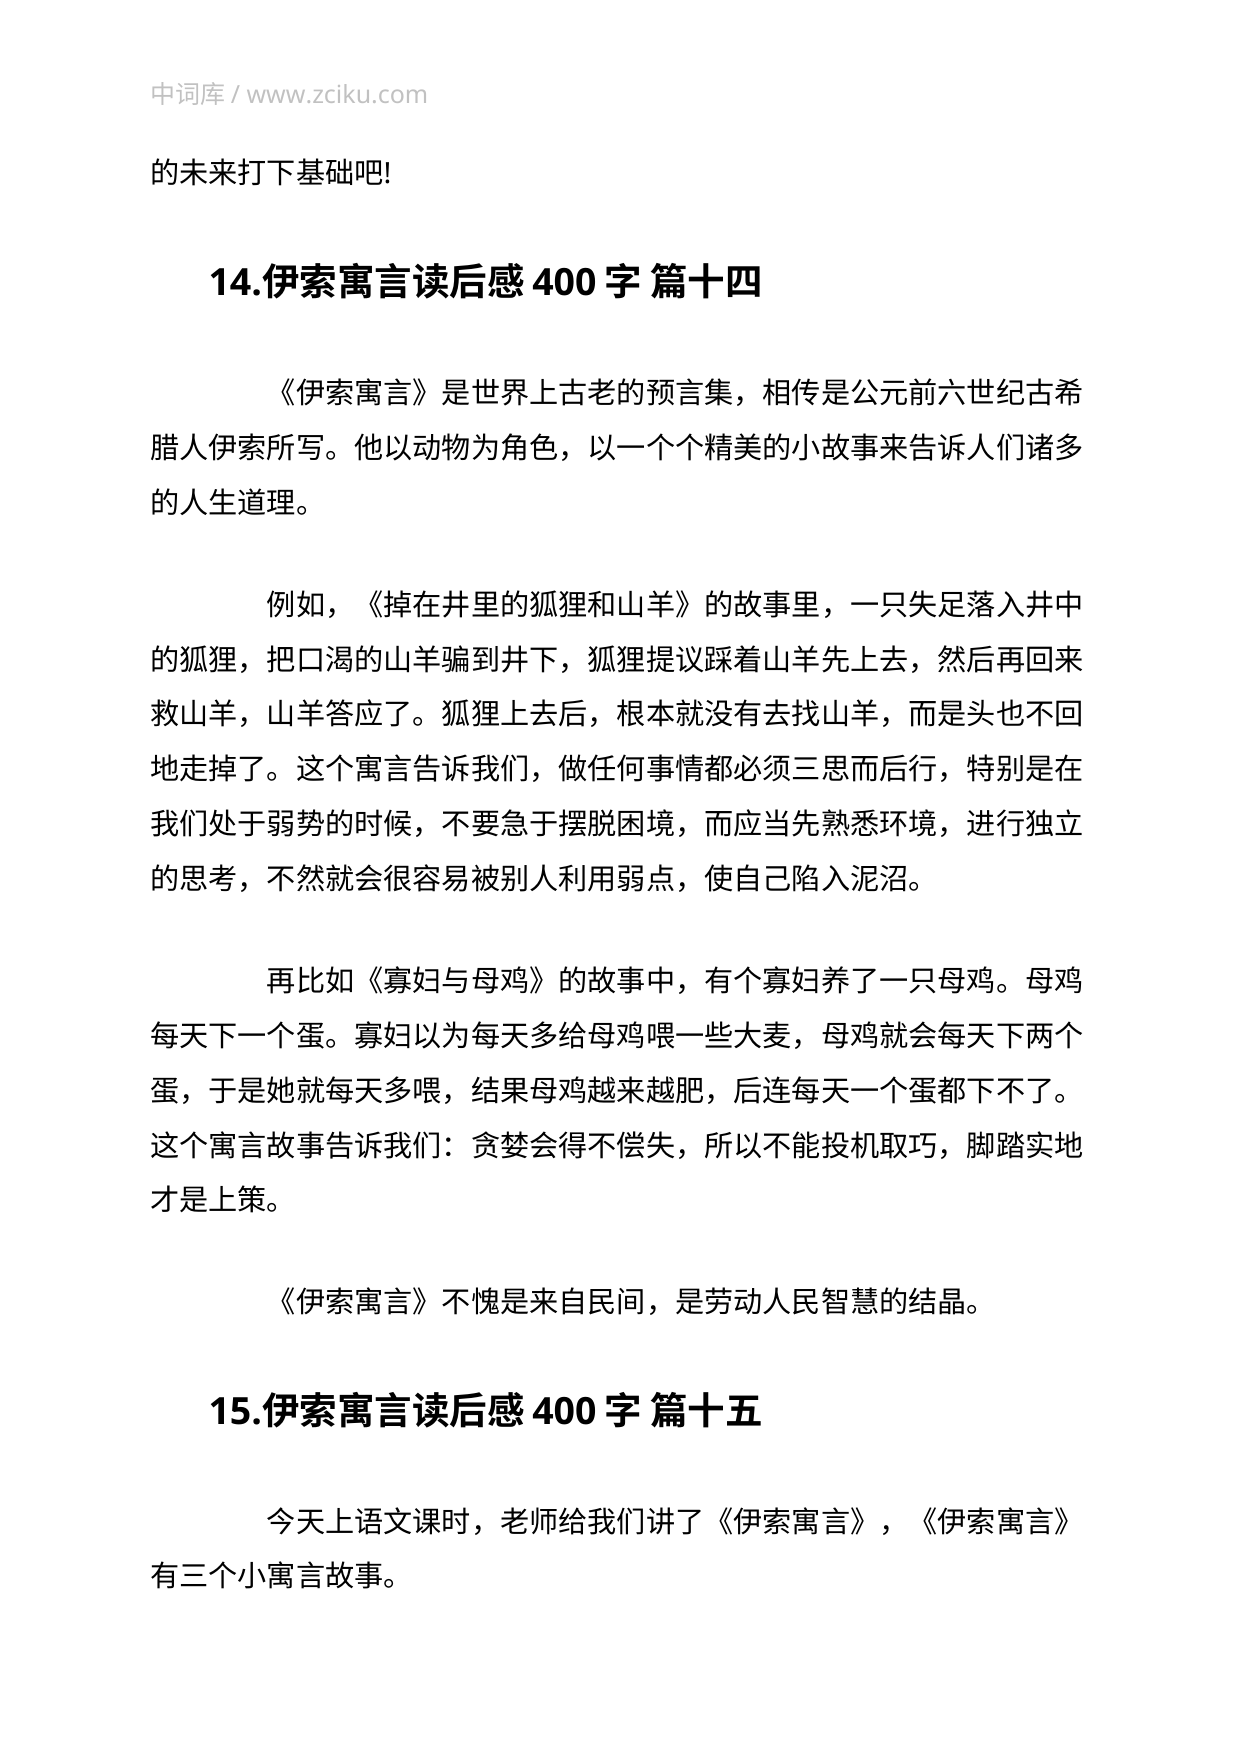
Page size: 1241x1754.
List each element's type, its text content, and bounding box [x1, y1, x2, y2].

text 今天上语文课时，老师给我们讲了《伊索寓言》，《伊索寓言》有三个小寓言故事。 [150, 1498, 1090, 1595]
text 《伊索寓言》是世界上古老的预言集，相传是公元前六世纪古希腊人伊索所写。他以动物为角色，以一个个精美的小故事来告诉人们诸多的人生道理。 [150, 369, 1090, 522]
text 15.伊索寓言读后感400字 篇十五 [150, 1381, 1090, 1435]
text 例如，《掉在井里的狐狸和山羊》的故事里，一只失足落入井中的狐狸，把口渴的山羊骗到井下，狐狸提议踩着山羊先上去，然后再回来救山羊，山羊答应了。狐狸上去后，根本就没有去找山羊，而是头也不回地走掉了。这个寓言告诉我们，做任何事情都必须三思而后行，特别是在我们处于弱势的时候，不要急于摆脱困境，而应当先熟悉环境，进行独立的思考，不然就会很容易被别人利用弱点，使自己陷入泥沼。 [150, 581, 1090, 898]
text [150, 150, 1090, 192]
text 《伊索寓言》不愧是来自民间，是劳动人民智慧的结晶。 [150, 1279, 1090, 1321]
text 再比如《寡妇与母鸡》的故事中，有个寡妇养了一只母鸡。母鸡每天下一个蛋。寡妇以为每天多给母鸡喂一些大麦，母鸡就会每天下两个蛋，于是她就每天多喂，结果母鸡越来越肥，后连每天一个蛋都下不了。这个寓言故事告诉我们：贪婪会得不偿失，所以不能投机取巧，脚踏实地才是上策。 [150, 957, 1090, 1219]
text 14.伊索寓言读后感400字 篇十四 [150, 252, 1090, 306]
